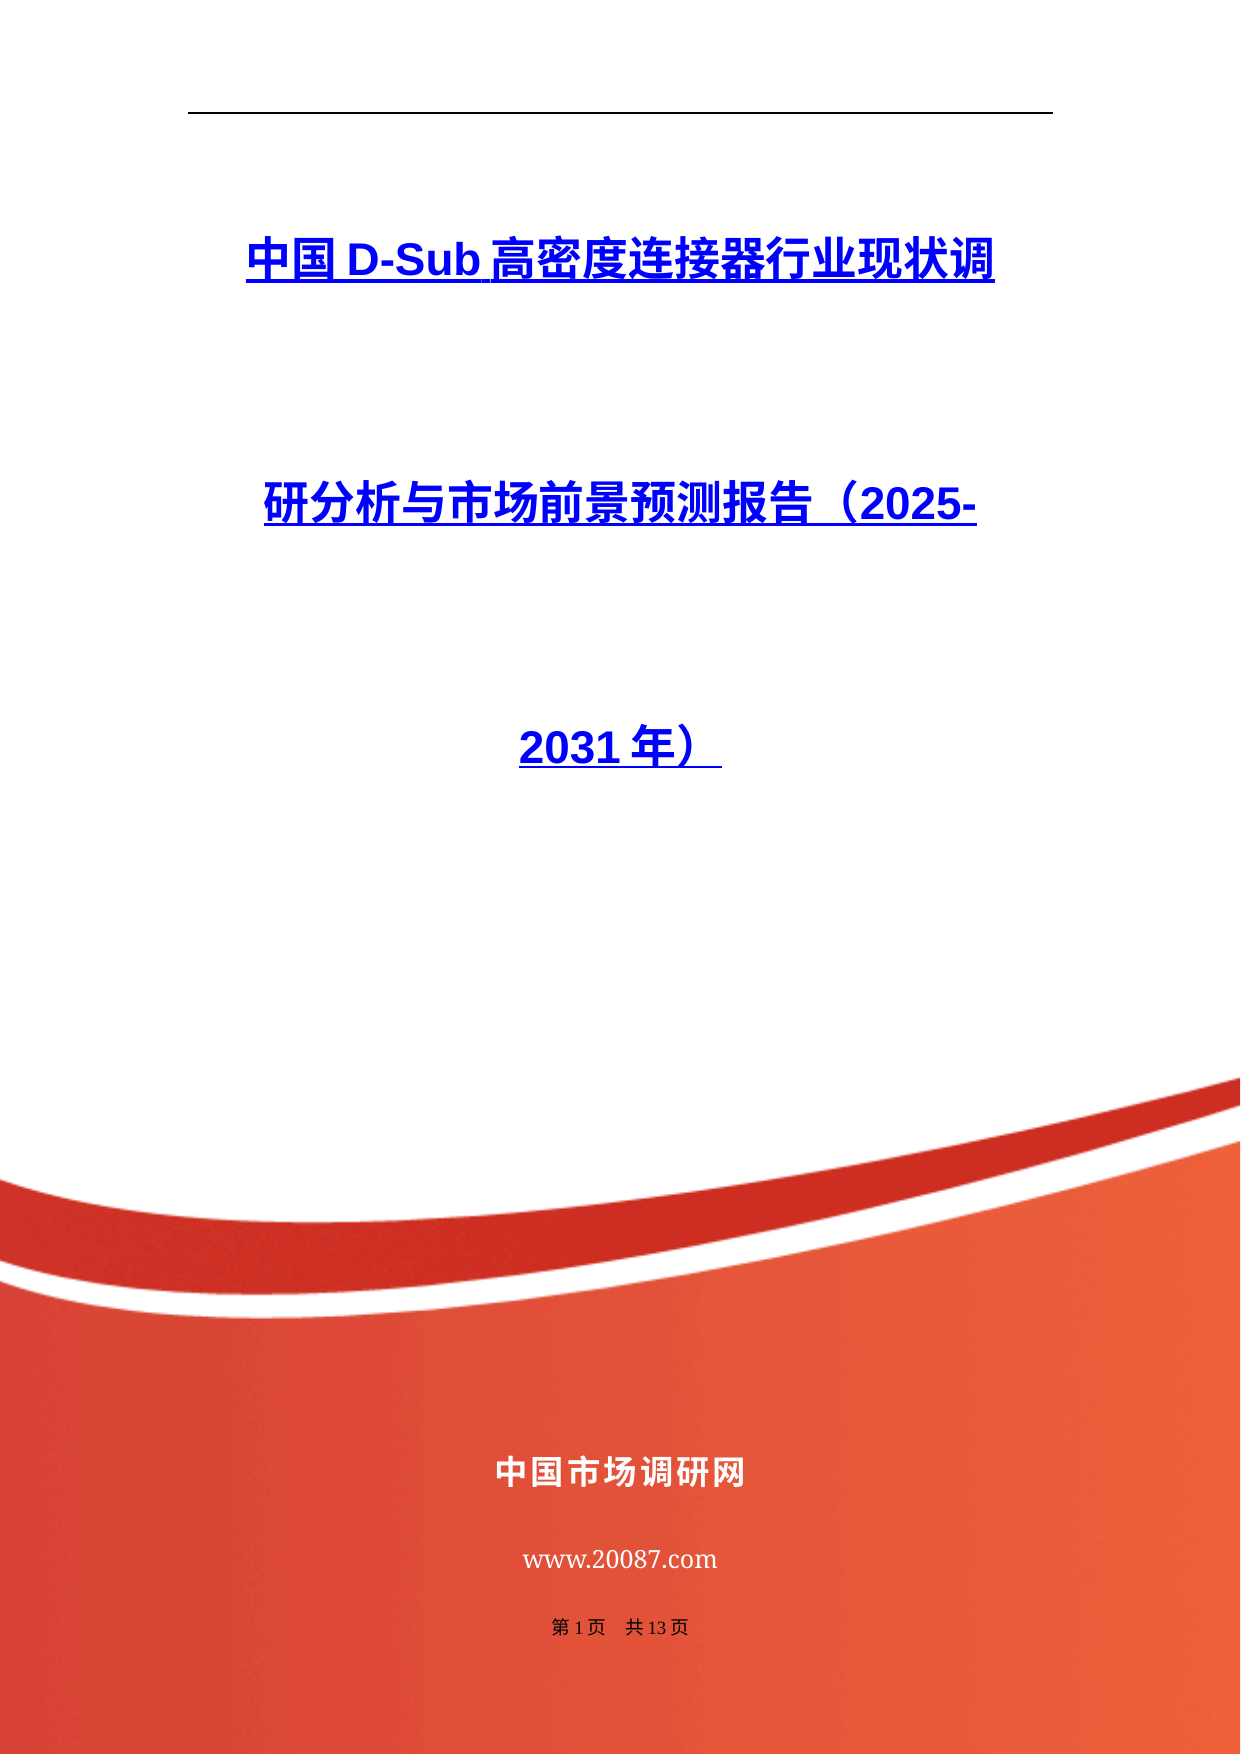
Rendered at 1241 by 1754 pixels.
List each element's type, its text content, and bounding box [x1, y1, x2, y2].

table_header 中国D-Sub高密度连接器行业现状调研分析与市场前景预测报告（2025-2031年） [188, 207, 1053, 871]
subtitle 中国市场调研网 [187, 1437, 1053, 1502]
text www.20087.com [187, 1526, 1053, 1591]
picture [0, 1006, 1241, 1754]
